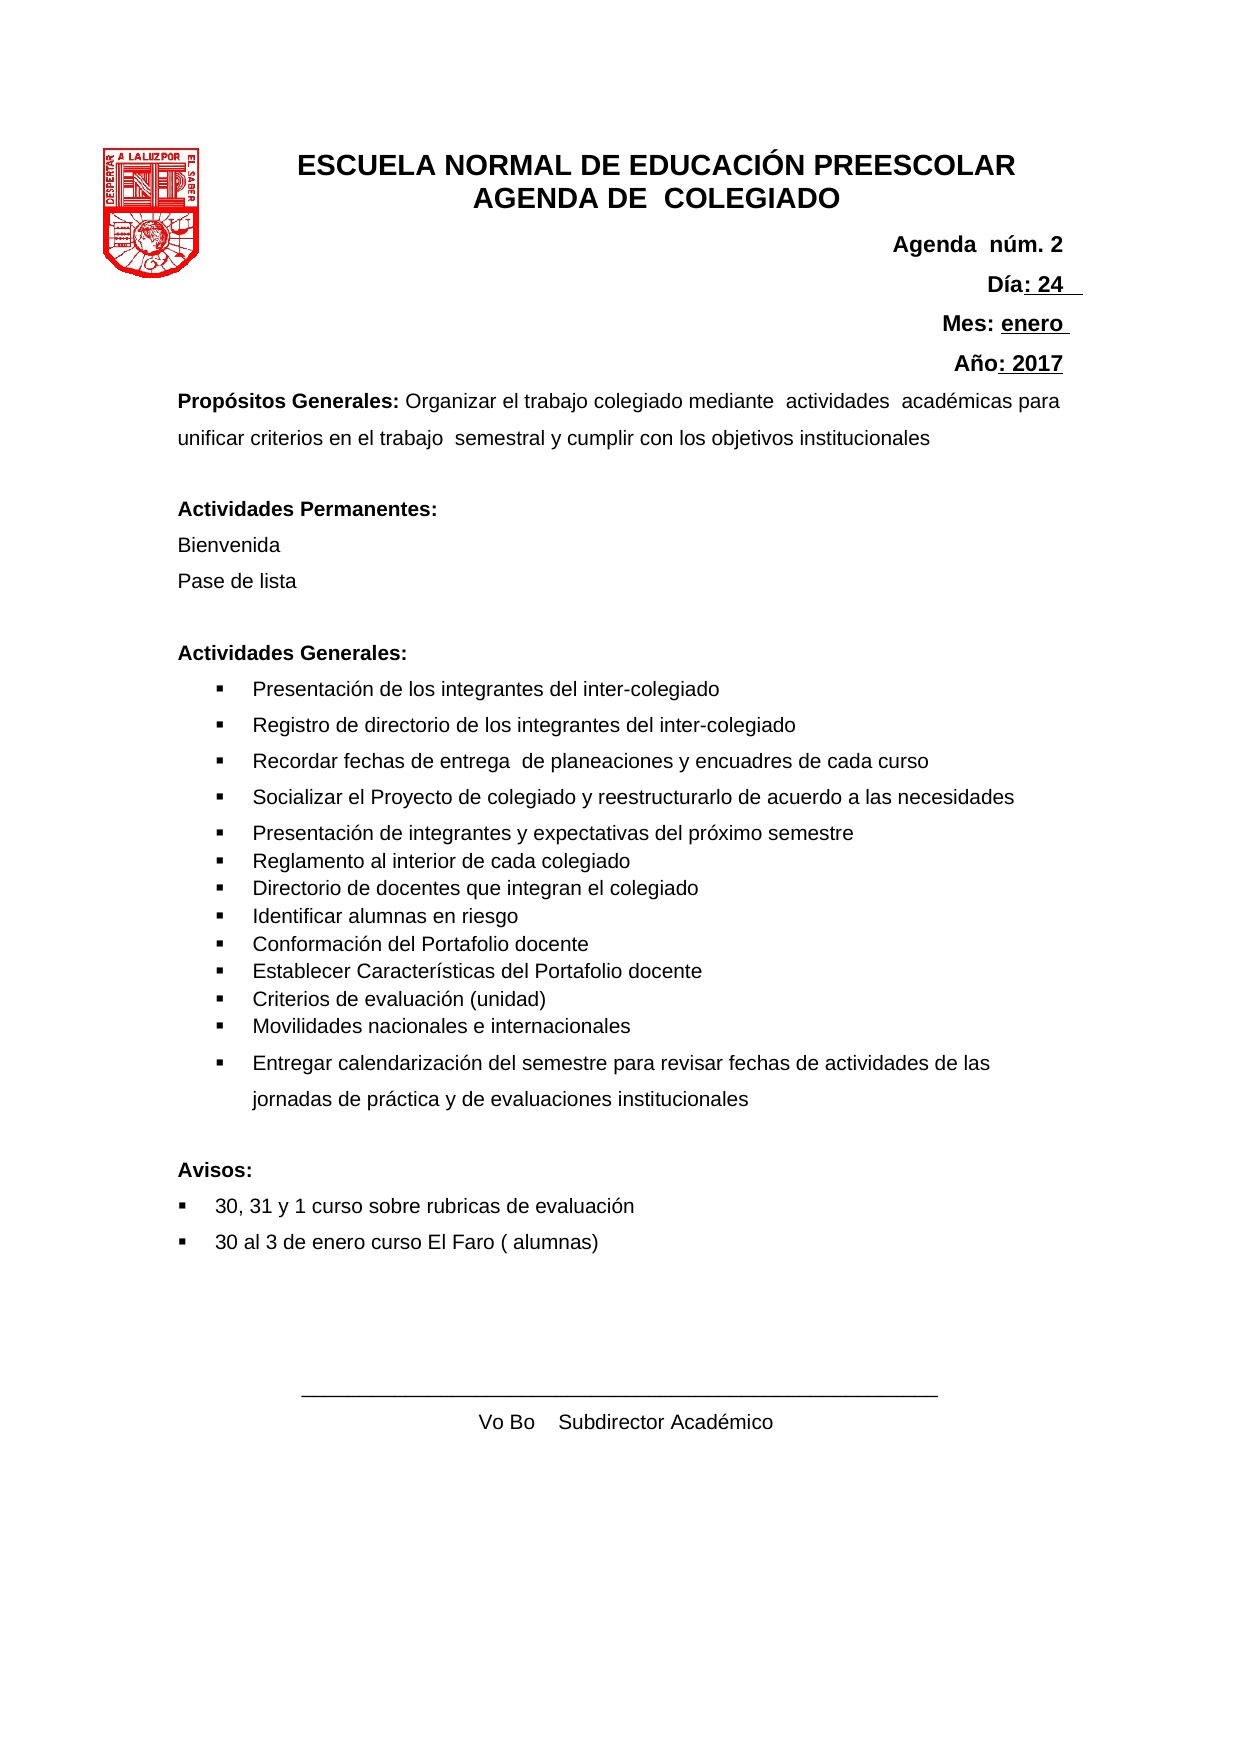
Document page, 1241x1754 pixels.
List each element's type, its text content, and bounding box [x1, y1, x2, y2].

list Presentación de los integrantes del inter-colegiado [215, 677, 1063, 701]
list Entregar calendarización del semestre para revisar fechas de actividades de las jornadas de práctica y de evaluaciones institucionales [215, 1050, 1063, 1110]
text Mes: enero [177, 310, 1063, 337]
text ESCUELA NORMAL DE EDUCACIÓN PREESCOLAR [232, 148, 1063, 181]
list Socializar el Proyecto de colegiado y reestructurarlo de acuerdo a las necesidades [215, 785, 1063, 809]
text Vo Bo Subdirector Académico [177, 1410, 1063, 1434]
text Actividades Permanentes: [177, 497, 1063, 521]
text Propósitos Generales: Organizar el trabajo colegiado mediante actividades académicas para unificar criterios en el trabajo semestral y cumplir con los objetivos institucionales [177, 389, 1063, 449]
list Criterios de evaluación (unidad) [215, 987, 1063, 1011]
text Pase de lista [177, 569, 1063, 593]
list Establecer Características del Portafolio docente [215, 959, 1063, 983]
text _______________________________________________________ [177, 1374, 1063, 1398]
list Conformación del Portafolio docente [215, 931, 1063, 956]
text Día: 24 [177, 271, 1063, 297]
list Registro de directorio de los integrantes del inter-colegiado [215, 713, 1063, 737]
list Identificar alumnas en riesgo [215, 904, 1063, 928]
list 30, 31 y 1 curso sobre rubricas de evaluación [177, 1194, 1063, 1218]
list Movilidades nacionales e internacionales [215, 1014, 1063, 1038]
list Reglamento al interior de cada colegiado [215, 849, 1063, 873]
text Bienvenida [177, 533, 1063, 557]
text Actividades Generales: [177, 641, 1063, 665]
text Avisos: [177, 1158, 1063, 1182]
text Agenda núm. 2 [232, 231, 1063, 258]
list 30 al 3 de enero curso El Faro ( alumnas) [177, 1230, 1063, 1254]
text AGENDA DE COLEGIADO [232, 181, 1063, 215]
list Recordar fechas de entrega de planeaciones y encuadres de cada curso [215, 749, 1063, 773]
list Directorio de docentes que integran el colegiado [215, 876, 1063, 900]
text Año: 2017 [177, 350, 1063, 376]
list Presentación de integrantes y expectativas del próximo semestre [215, 821, 1063, 845]
